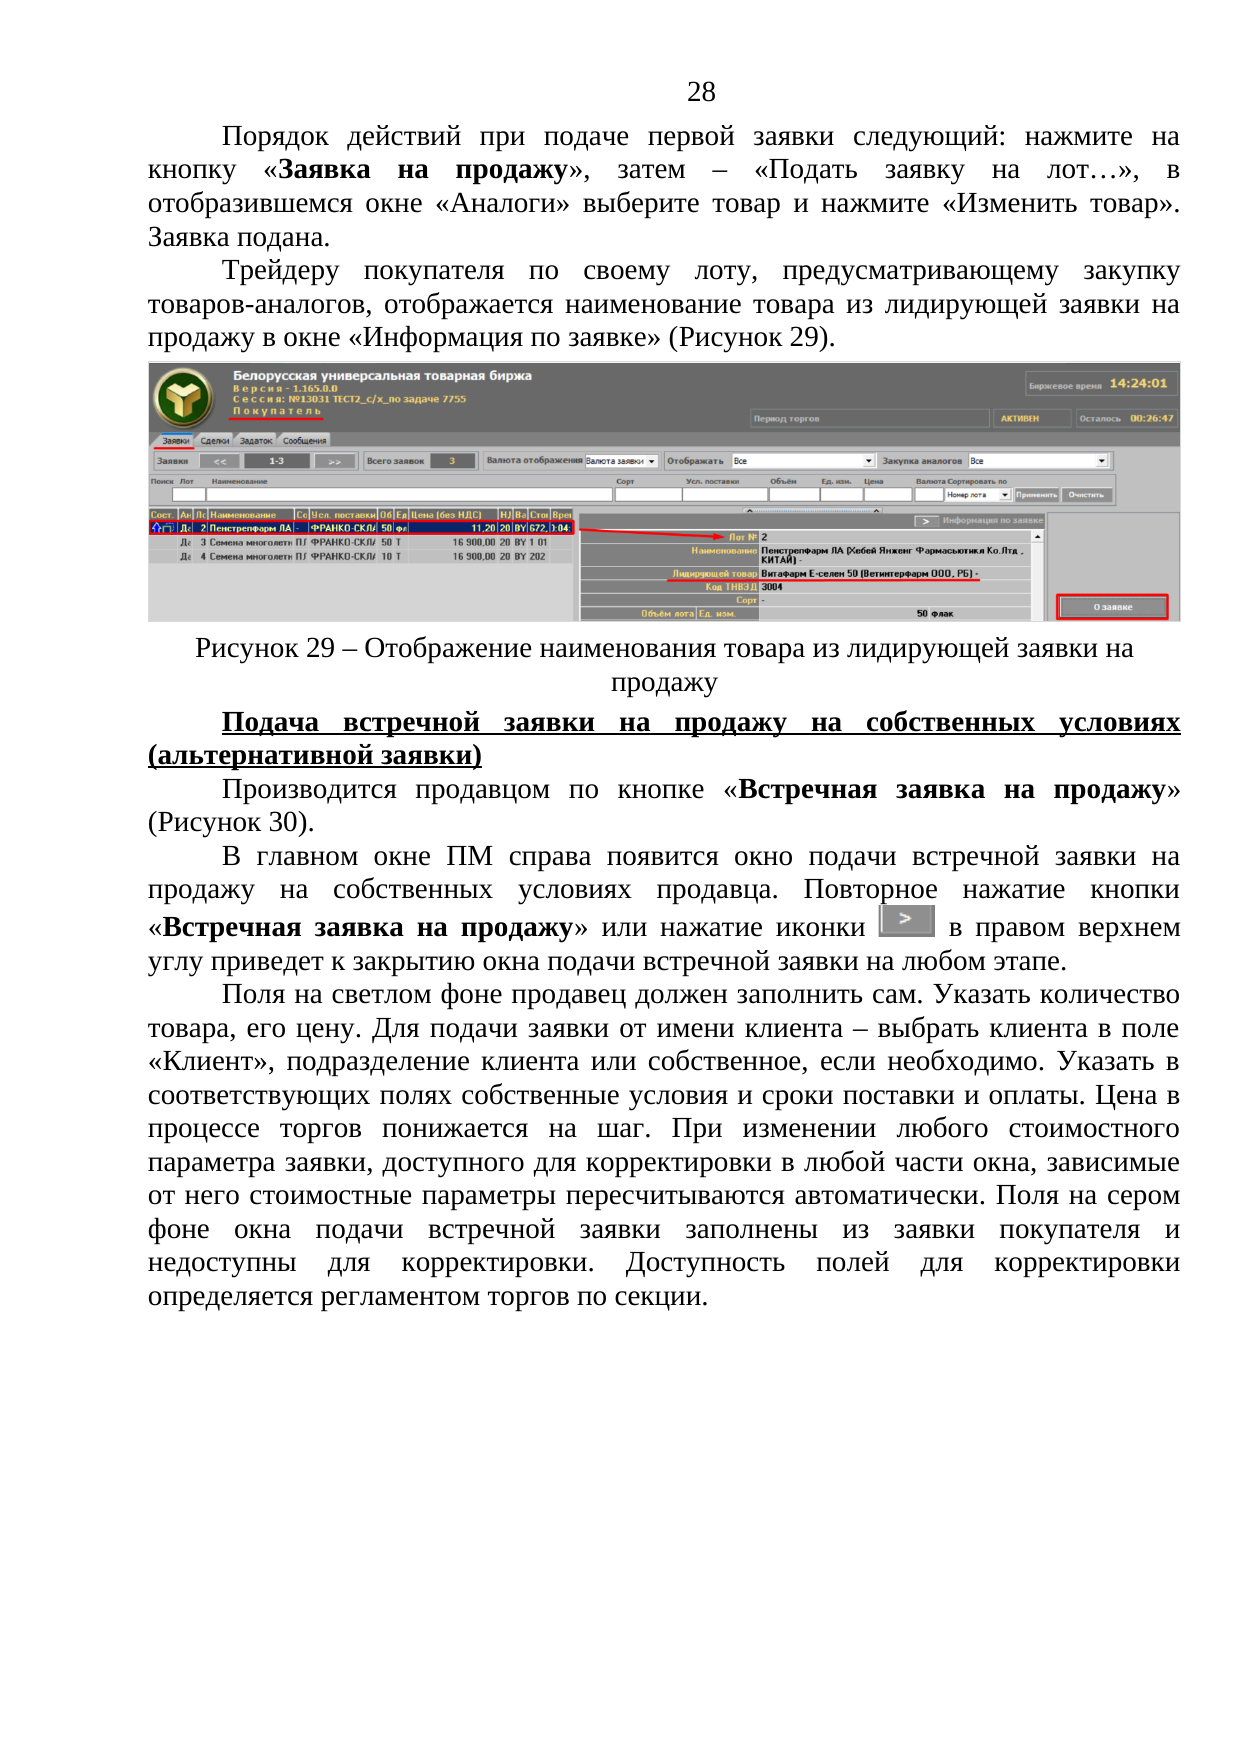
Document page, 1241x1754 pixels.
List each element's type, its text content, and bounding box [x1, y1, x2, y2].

text Производится продавцом по кнопке «Встречная заявка на продажу» (Рисунок 30). [148, 771, 1181, 838]
picture [149, 362, 1180, 621]
text Трейдеру покупателя по своему лоту, предусматривающему закупку товаров-аналогов, отображается наименование товара из лидирующей заявки на продажу в окне «Информация по заявке» (Рисунок 29). [148, 252, 1181, 353]
picture [878, 905, 935, 937]
text Поля на светлом фоне продавец должен заполнить сам. Указать количество товара, его цену. Для подачи заявки от имени клиента – выбрать клиента в поле «Клиент», подразделение клиента или собственное, если необходимо. Указать в соответствующих полях собственные условия и сроки поставки и оплаты. Цена в процессе торгов понижается на шаг. При изменении любого стоимостного параметра заявки, доступного для корректировки в любой части окна, зависимые от него стоимостные параметры пересчитываются автоматически. Поля на сером фоне окна подачи встречной заявки заполнены из заявки покупателя и недоступны для корректировки. Доступность полей для корректировки определяется регламентом торгов по секции. [148, 976, 1181, 1312]
text Подача встречной заявки на продажу на собственных условиях (альтернативной заявки) [148, 704, 1181, 771]
text Рисунок 29 – Отображение наименования товара из лидирующей заявки на продажу [148, 631, 1181, 698]
text Порядок действий при подаче первой заявки следующий: нажмите на кнопку «Заявка на продажу», затем – «Подать заявку на лот…», в отобразившемся окне «Аналоги» выберите товар и нажмите «Изменить товар». Заявка подана. [148, 118, 1181, 252]
text В главном окне ПМ справа появится окно подачи встречной заявки на продажу на собственных условиях продавца. Повторное нажатие кнопки «Встречная заявка на продажу» или нажатие иконки в правом верхнем углу приведет к закрытию окна подачи встречной заявки на любом этапе. [148, 838, 1181, 976]
